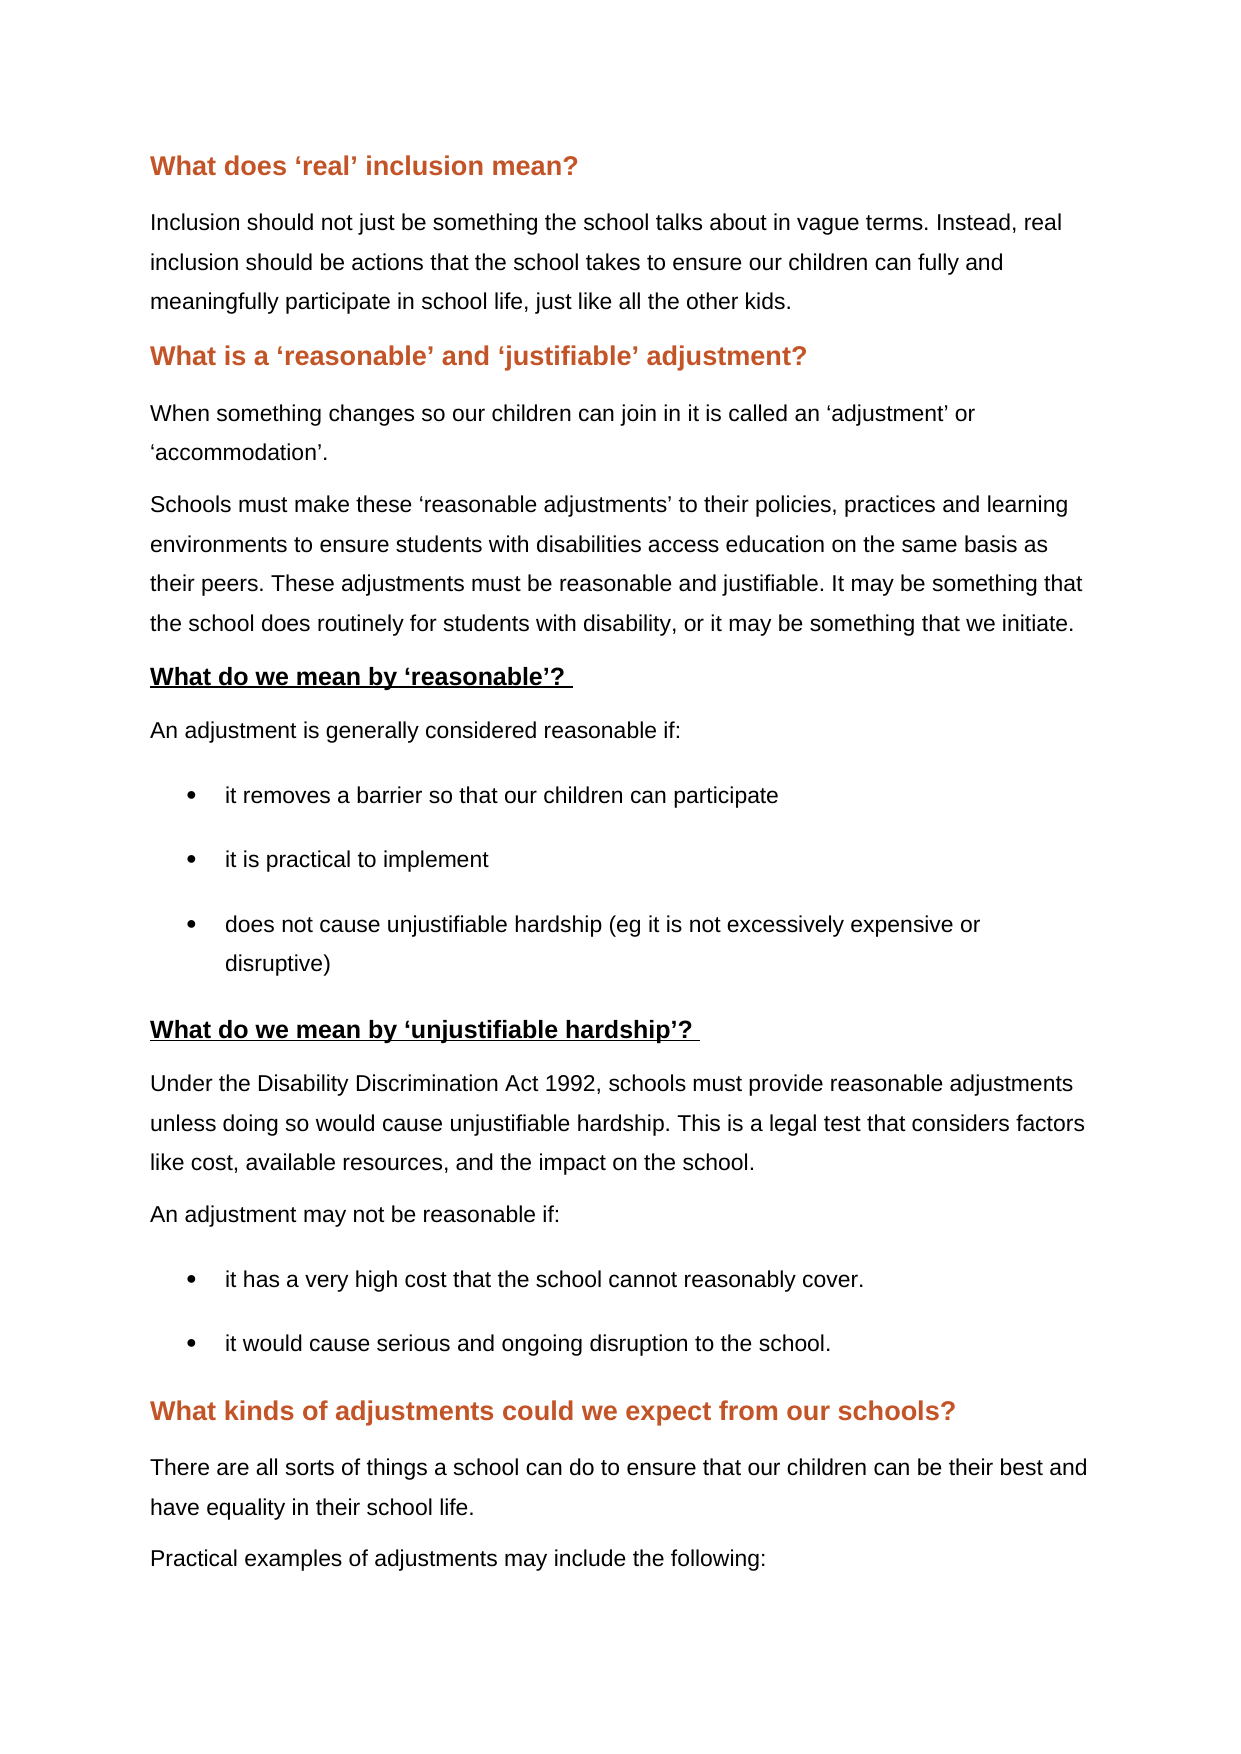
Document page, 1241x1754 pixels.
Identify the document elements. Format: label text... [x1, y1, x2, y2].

text Under the Disability Discrimination Act 1992, schools must provide reasonable adjustments unless doing so would cause unjustifiable hardship. This is a legal test that considers factors like cost, available resources, and the impact on the school. [150, 1070, 1090, 1176]
subtitle What kinds of adjustments could we expect from our schools? [150, 1394, 1090, 1426]
list it is practical to implement [187, 846, 1090, 872]
subtitle What is a ‘reasonable’ and ‘justifiable’ adjustment? [150, 340, 1090, 372]
list it has a very high cost that the school cannot reasonably cover. [187, 1266, 1090, 1292]
list it removes a barrier so that our children can participate [187, 782, 1090, 808]
text Practical examples of adjustments may include the following: [150, 1545, 1090, 1572]
text Inclusion should not just be something the school talks about in vague terms. Instead, real inclusion should be actions that the school takes to ensure our children can fully and meaningfully participate in school life, just like all the other kids. [150, 209, 1090, 315]
subtitle What do we mean by ‘reasonable’? [150, 662, 1090, 690]
list it would cause serious and ongoing disruption to the school. [187, 1330, 1090, 1356]
text An adjustment may not be reasonable if: [150, 1201, 1090, 1227]
subtitle What do we mean by ‘unjustifiable hardship’? [150, 1014, 1090, 1043]
text There are all sorts of things a school can do to ensure that our children can be their best and have equality in their school life. [150, 1454, 1090, 1520]
subtitle What does ‘real’ inclusion mean? [150, 150, 1090, 181]
text When something changes so our children can join in it is called an ‘adjustment’ or ‘accommodation’. [150, 400, 1090, 466]
list does not cause unjustifiable hardship (eg it is not excessively expensive or disruptive) [187, 911, 1090, 976]
text Schools must make these ‘reasonable adjustments’ to their policies, practices and learning environments to ensure students with disabilities access education on the same basis as their peers. These adjustments must be reasonable and justifiable. It may be something that the school does routinely for students with disability, or it may be something that we initiate. [150, 491, 1090, 636]
text An adjustment is generally considered reasonable if: [150, 717, 1090, 743]
